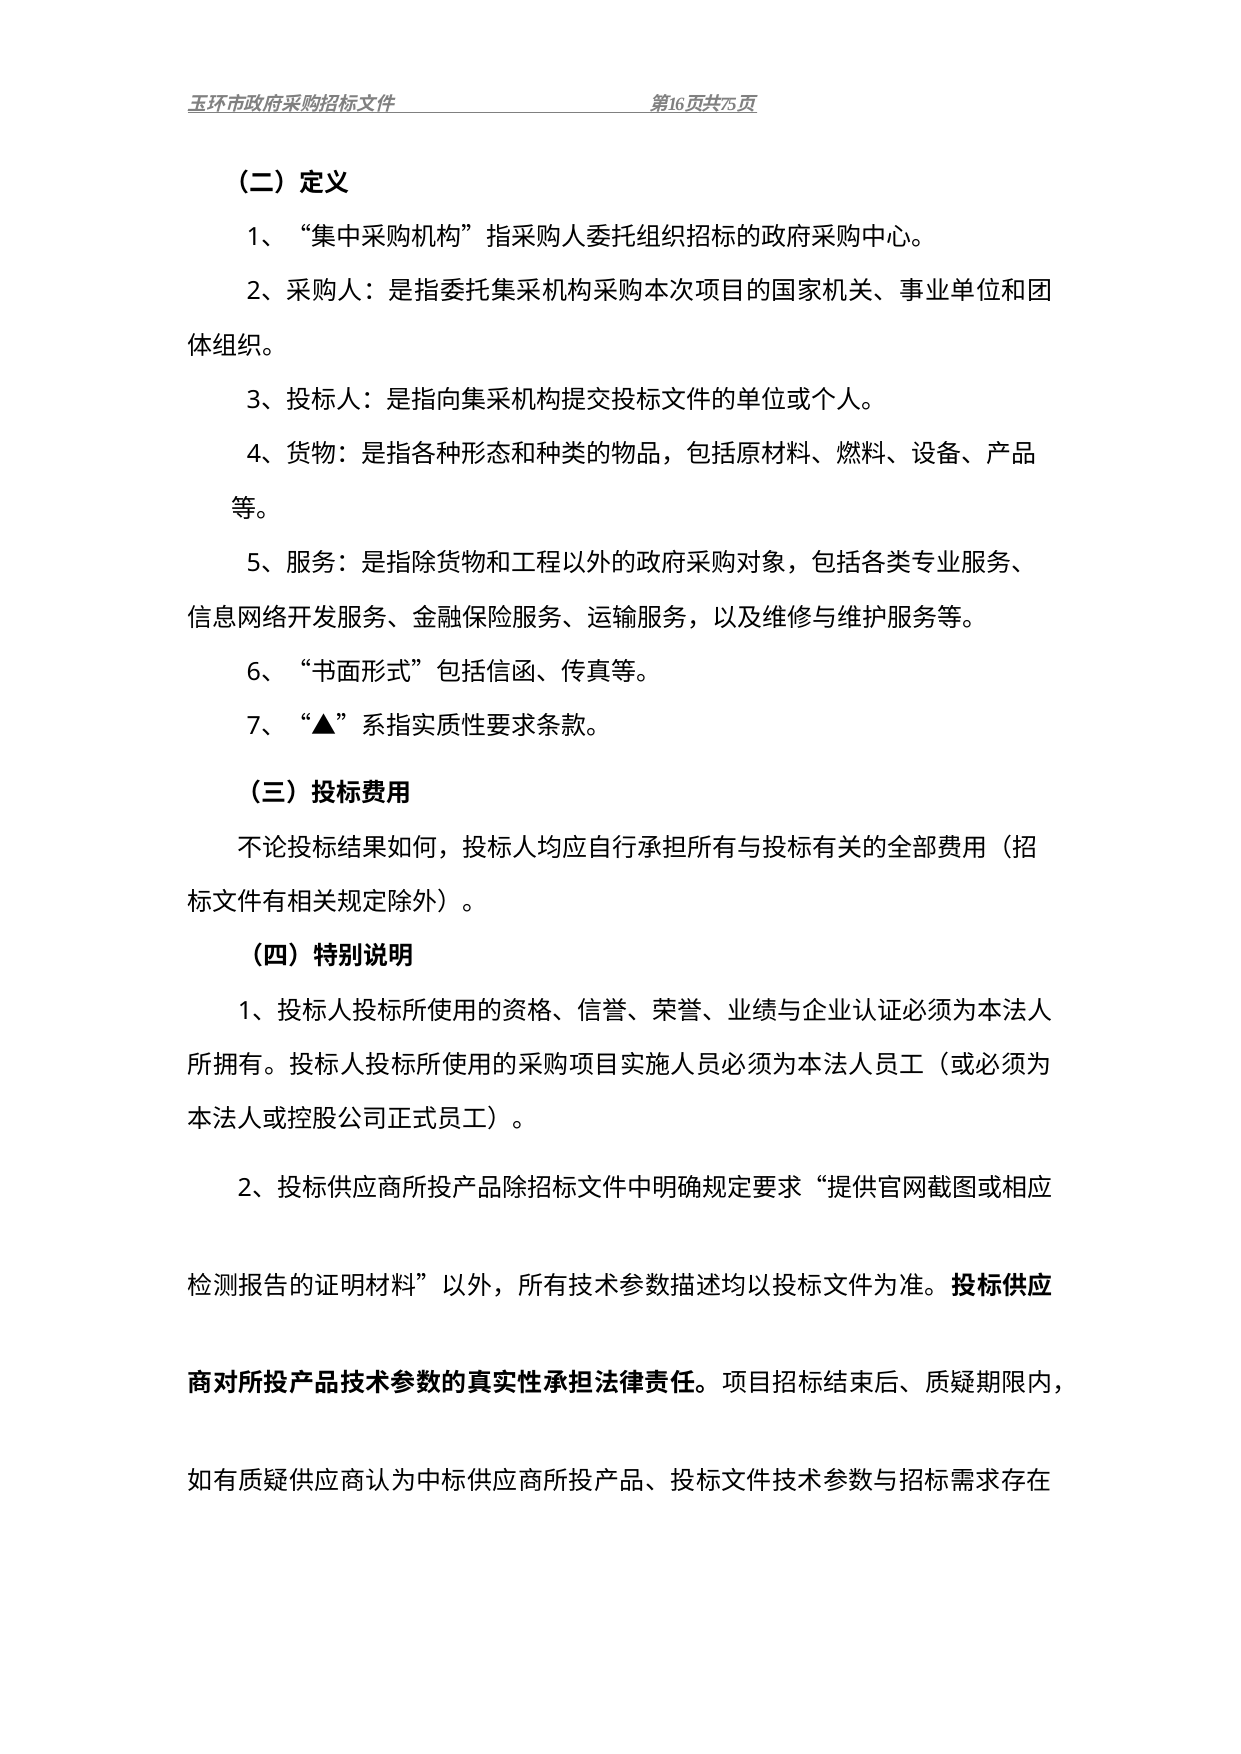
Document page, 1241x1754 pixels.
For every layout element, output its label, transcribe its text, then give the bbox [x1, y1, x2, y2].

text 6、“书面形式”包括信函、传真等。 [187, 651, 1053, 688]
text 5、服务：是指除货物和工程以外的政府采购对象，包括各类专业服务、信息网络开发服务、金融保险服务、运输服务，以及维修与维护服务等。 [187, 543, 1053, 633]
text （四）特别说明 [188, 936, 1053, 972]
subtitle 1、“集中采购机构”指采购人委托组织招标的政府采购中心。 [187, 216, 1053, 253]
text 3、投标人：是指向集采机构提交投标文件的单位或个人。 [232, 379, 1053, 416]
text （二）定义 [187, 162, 1053, 198]
text 不论投标结果如何，投标人均应自行承担所有与投标有关的全部费用（招标文件有相关规定除外）。 [187, 827, 1053, 918]
text 2、采购人：是指委托集采机构采购本次项目的国家机关、事业单位和团体组织。 [187, 271, 1053, 361]
text 4、货物：是指各种形态和种类的物品，包括原材料、燃料、设备、产品等。 [232, 434, 1053, 524]
text 7、“▲”系指实质性要求条款。 [187, 706, 1053, 742]
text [187, 1153, 1053, 1511]
text 1、投标人投标所使用的资格、信誉、荣誉、业绩与企业认证必须为本法人所拥有。投标人投标所使用的采购项目实施人员必须为本法人员工（或必须为本法人或控股公司正式员工）。 [188, 990, 1053, 1135]
text （三）投标费用 [187, 773, 1053, 809]
